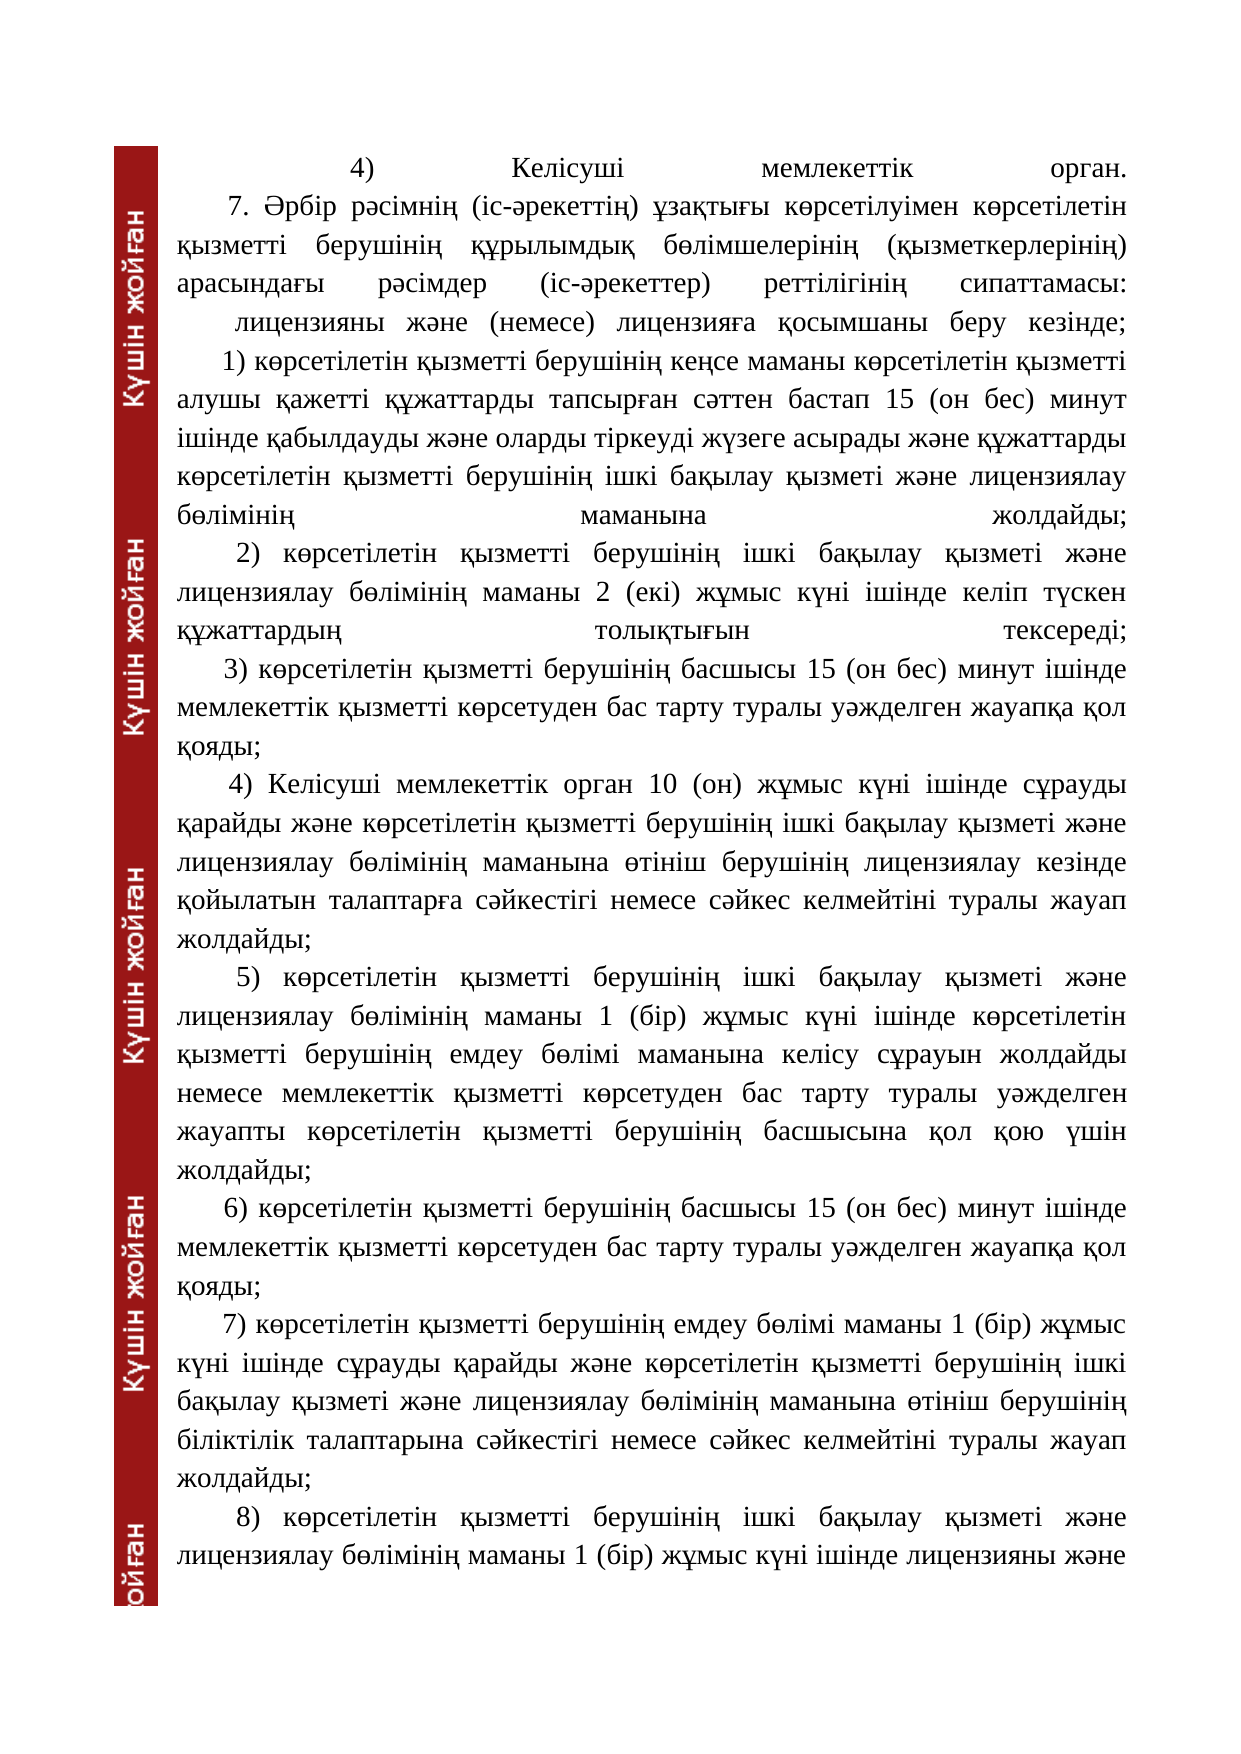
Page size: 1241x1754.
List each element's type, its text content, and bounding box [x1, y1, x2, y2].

picture [114, 1571, 158, 1606]
picture [114, 146, 158, 150]
